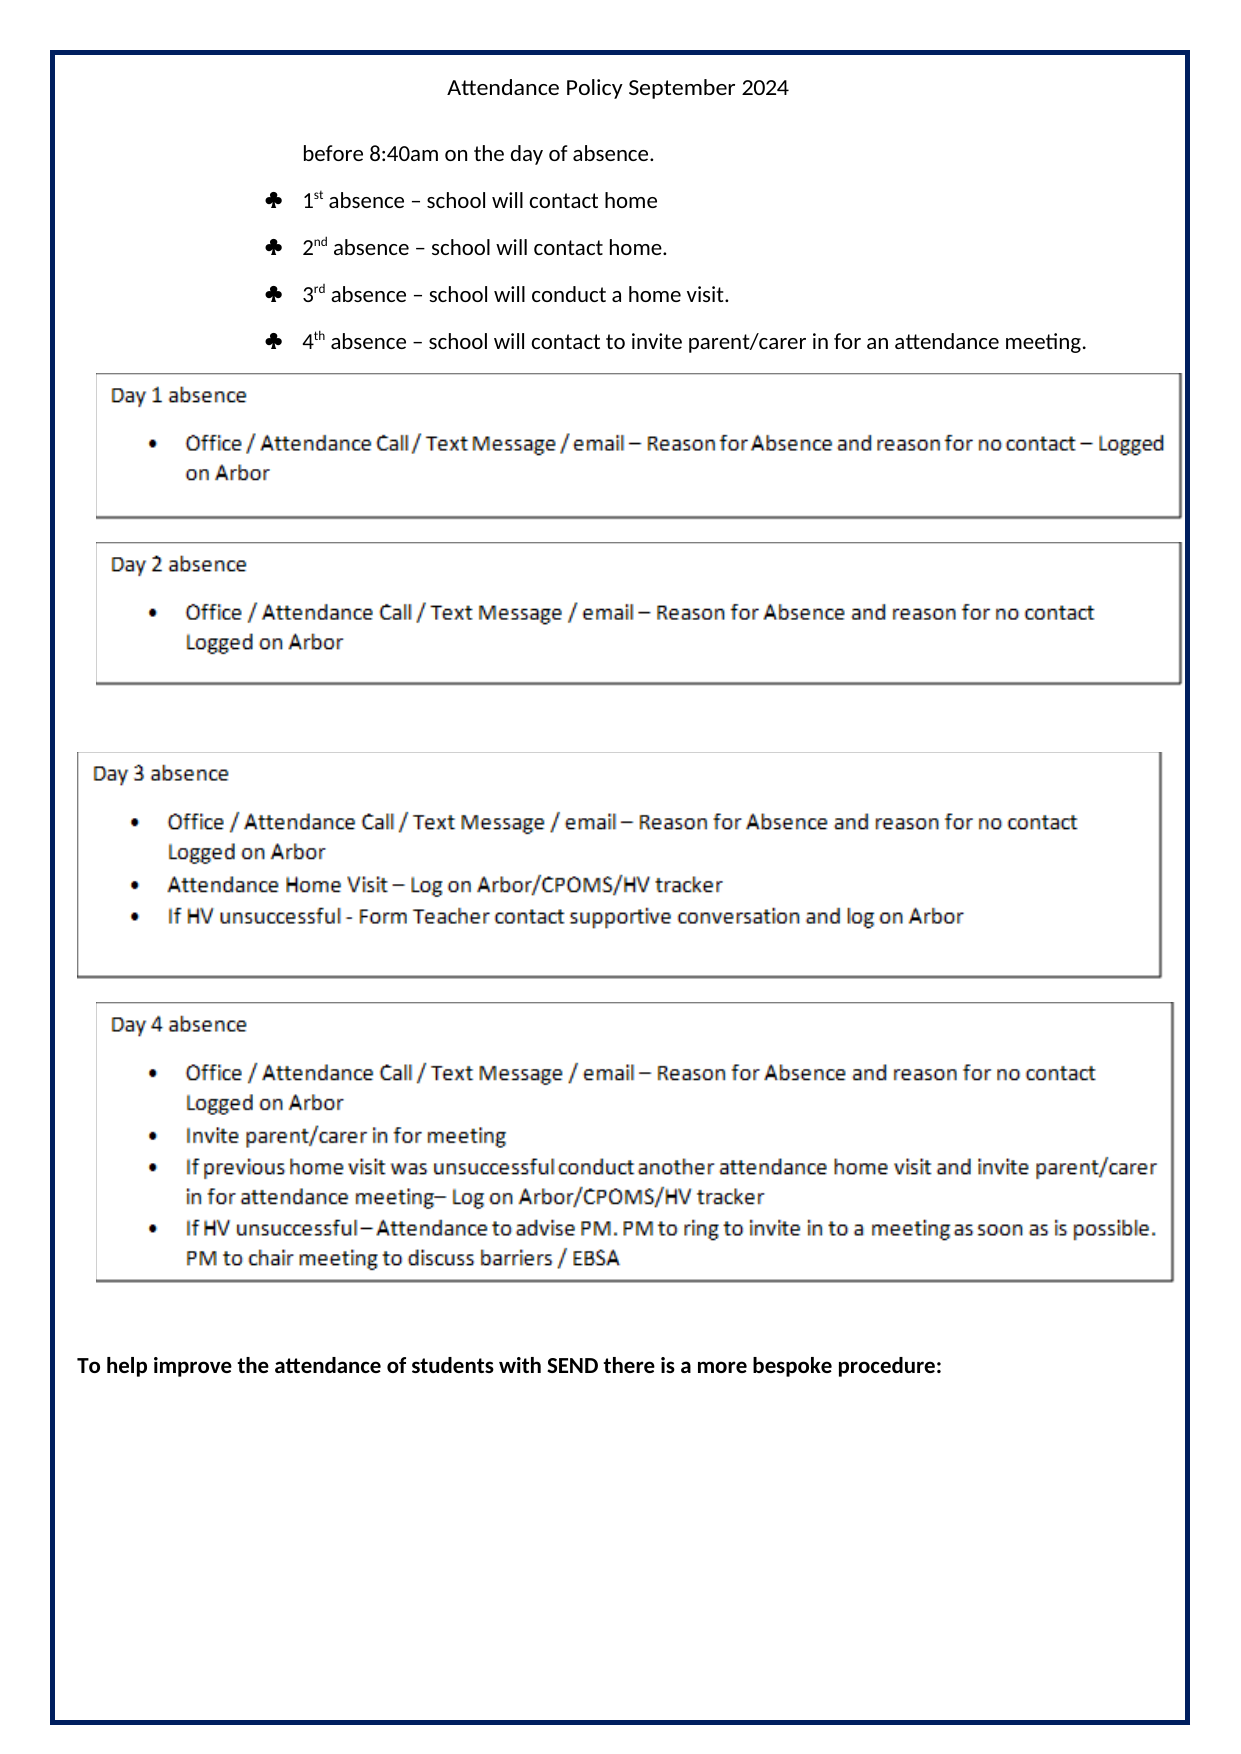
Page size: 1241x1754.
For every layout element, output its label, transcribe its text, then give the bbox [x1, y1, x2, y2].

list 2nd absence – school will contact home. [264, 233, 1167, 261]
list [264, 139, 1167, 168]
list 3rd absence – school will conduct a home visit. [264, 280, 1167, 308]
list 4th absence – school will contact to invite parent/carer in for an attendance meeting. [264, 327, 1167, 355]
list 1st absence – school will contact home [264, 186, 1167, 214]
text To help improve the attendance of students with SEND there is a more bespoke procedure: [77, 1351, 1167, 1379]
